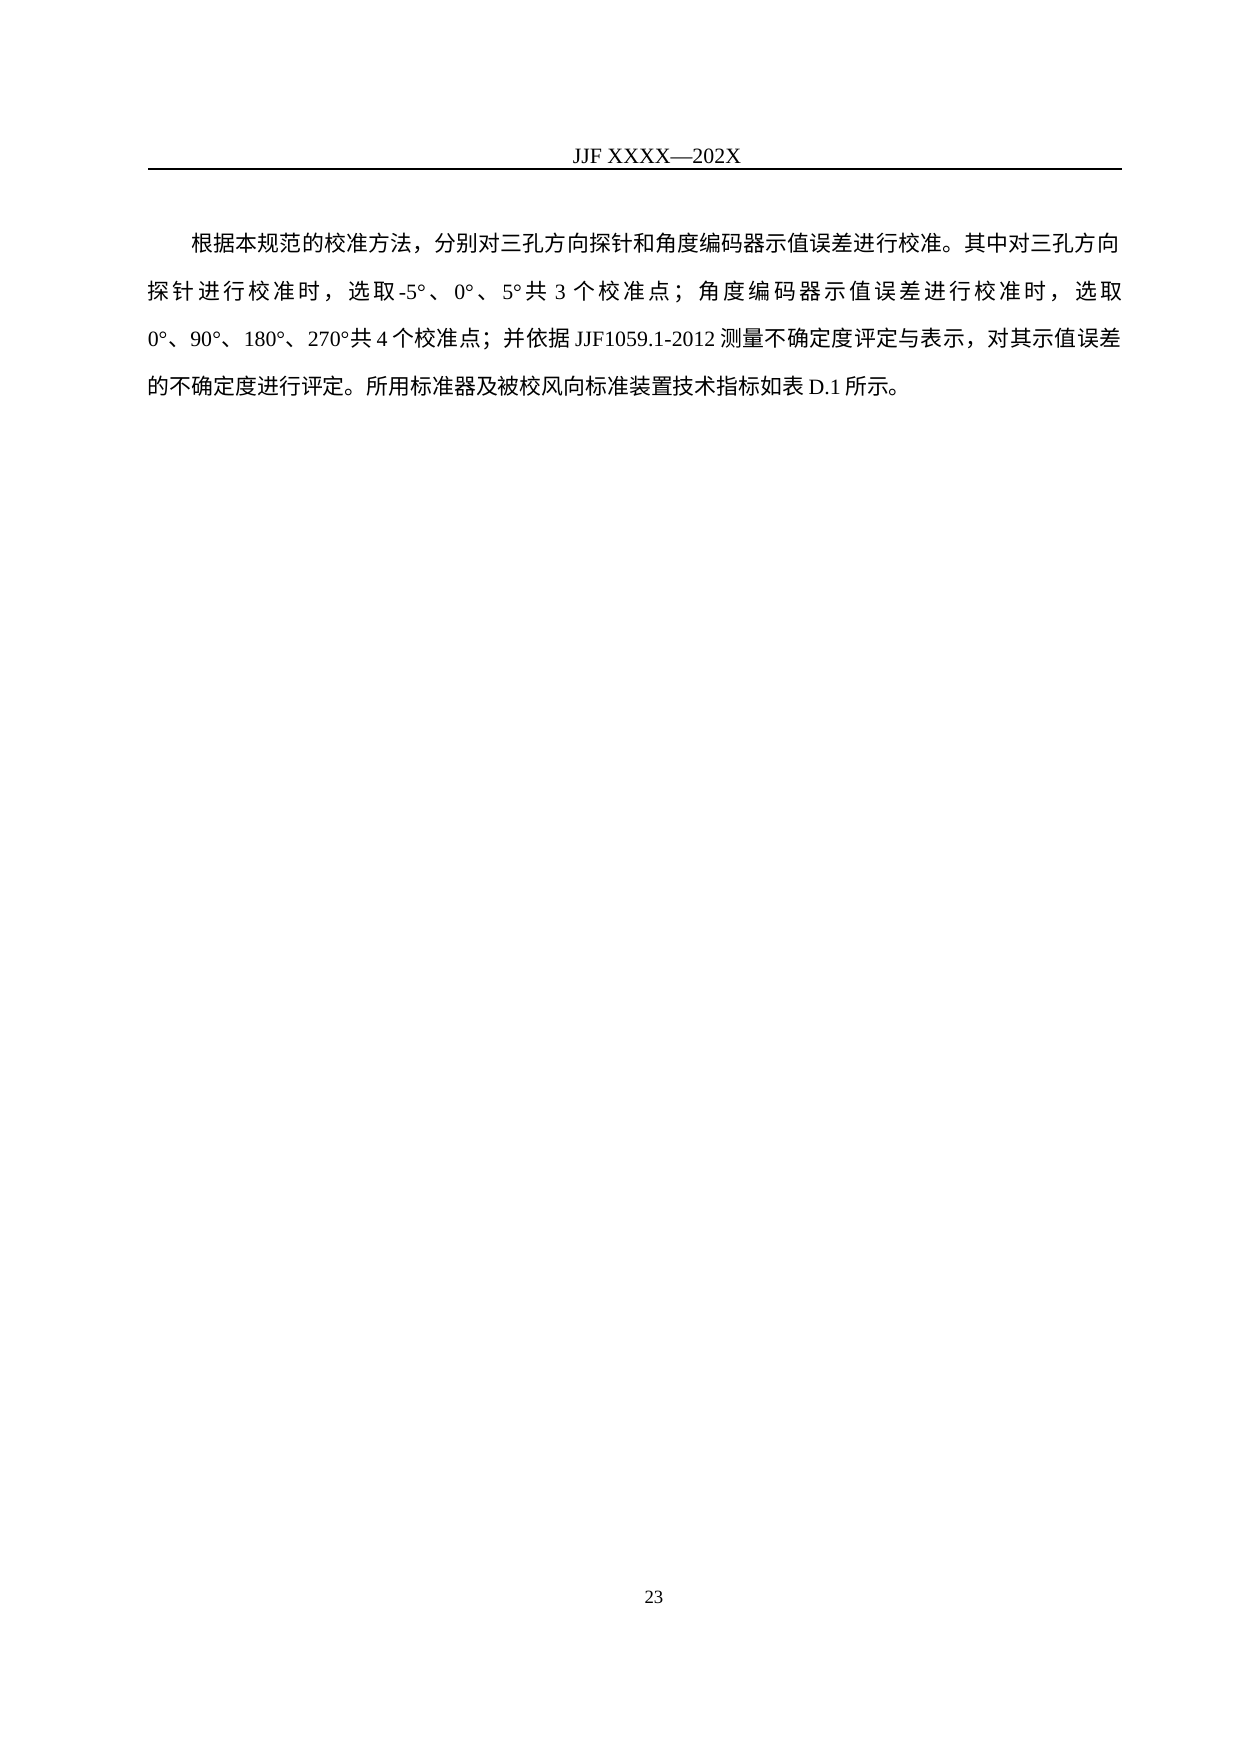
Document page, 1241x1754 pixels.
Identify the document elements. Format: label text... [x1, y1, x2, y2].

text 根据本规范的校准方法，分别对三孔方向探针和角度编码器示值误差进行校准。其中对三孔方向探针进行校准时，选取-5°、0°、5°共3个校准点；角度编码器示值误差进行校准时，选取0°、90°、180°、270°共4个校准点；并依据JJF1059.1-2012测量不确定度评定与表示，对其示值误差的不确定度进行评定。所用标准器及被校风向标准装置技术指标如表D.1所示。 [148, 226, 1122, 400]
